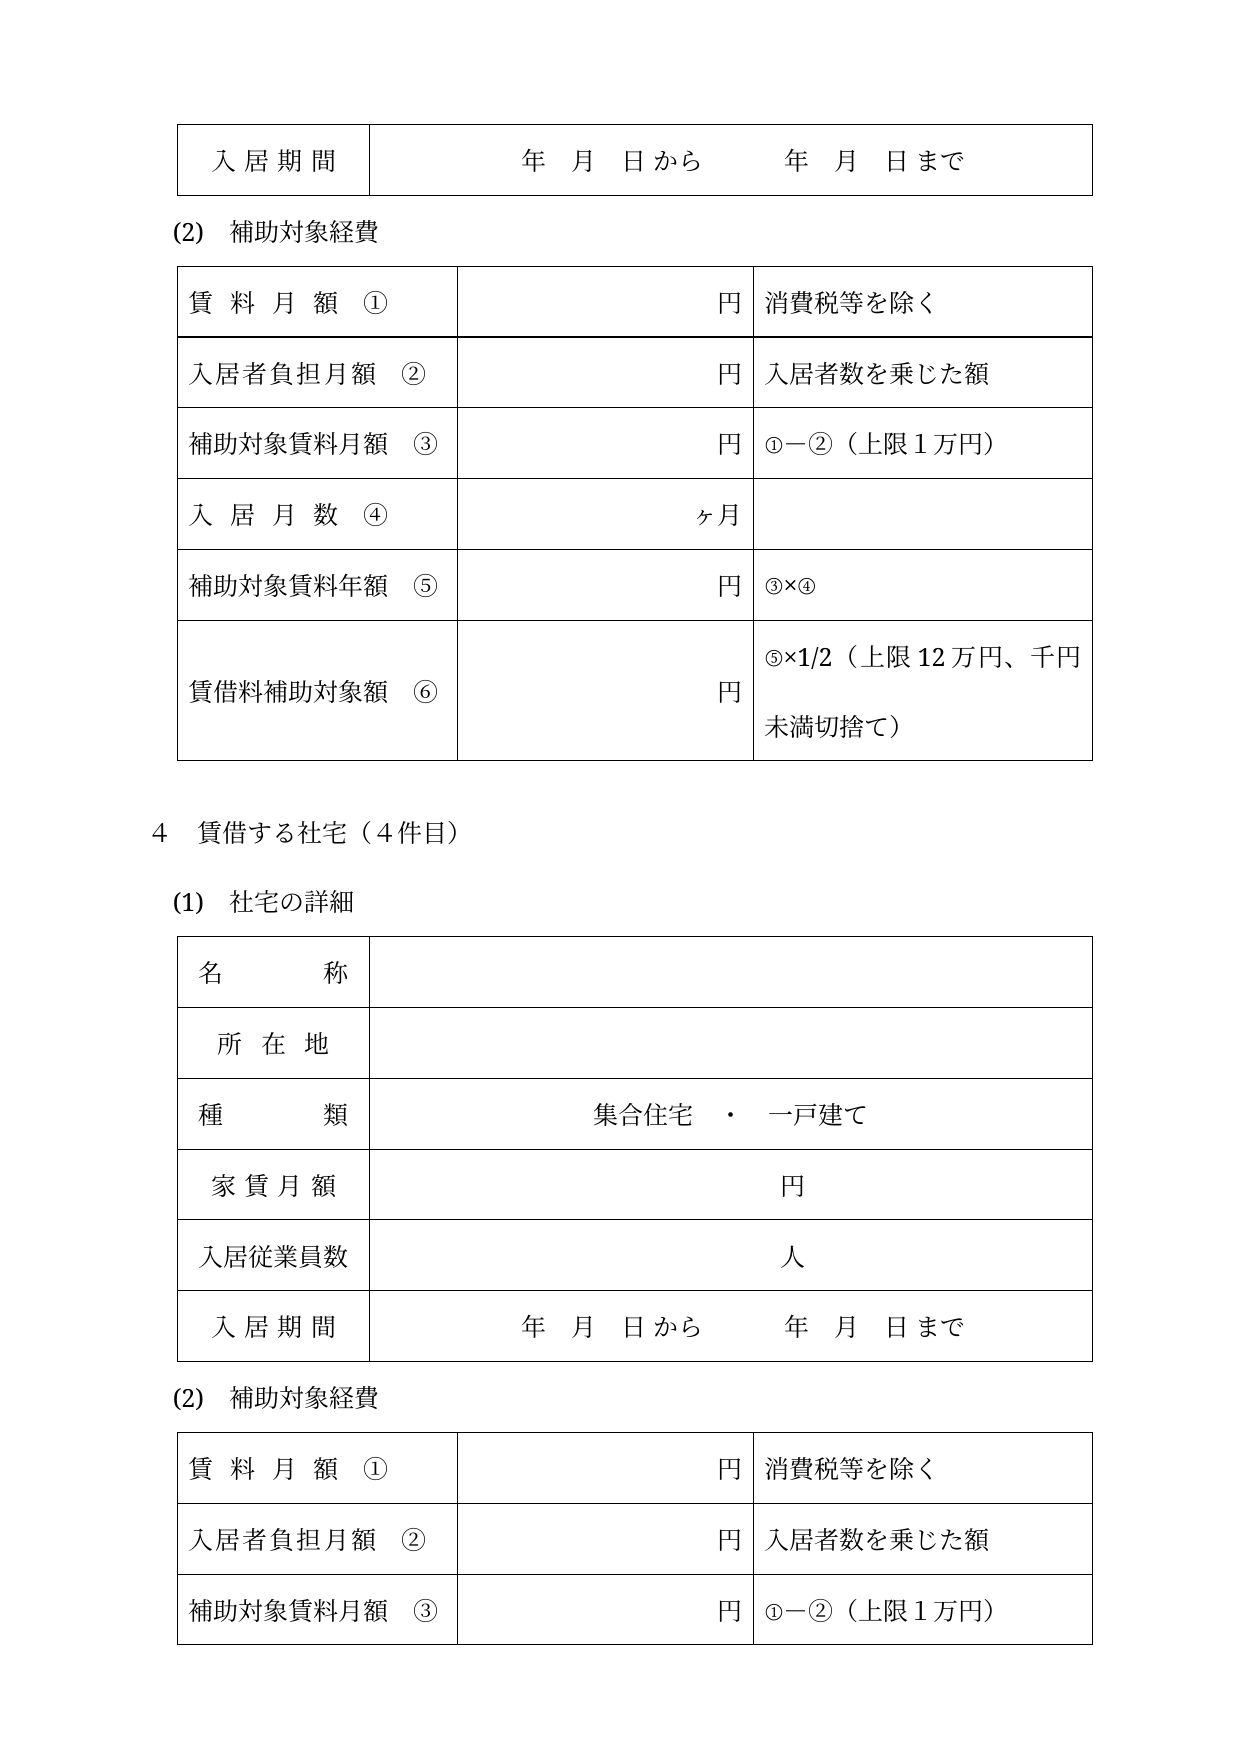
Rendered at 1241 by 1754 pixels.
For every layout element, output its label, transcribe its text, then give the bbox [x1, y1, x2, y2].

table_cell ⑤×1/2（上限12万円、千円未満切捨て） [754, 621, 1092, 760]
table_header 円 [458, 267, 753, 336]
table_cell 入居従業員数 [178, 1220, 369, 1290]
table_cell 年 月 日 から 年 月 日 まで [370, 125, 1092, 195]
table_header 賃料月額 ① [178, 267, 457, 336]
text (2) 補助対象経費 [148, 196, 1092, 266]
table_cell 円 [458, 338, 753, 407]
table_cell ヶ月 [458, 479, 753, 549]
table_cell 円 [458, 408, 753, 478]
table_header 円 [458, 1433, 753, 1503]
table_cell 年 月 日 から 年 月 日 まで [370, 1291, 1092, 1361]
table_cell 人 [370, 1220, 1092, 1290]
table_cell 入居期間 [178, 1291, 369, 1361]
table_header 消費税等を除く [754, 267, 1092, 336]
table_cell ①－②（上限１万円） [754, 1575, 1092, 1644]
table_cell 賃借料補助対象額 ⑥ [178, 621, 457, 760]
table_cell [754, 479, 1092, 549]
text (2) 補助対象経費 [148, 1362, 1092, 1432]
table_header [370, 937, 1092, 1007]
table_cell 所在地 [178, 1008, 369, 1078]
table_cell 円 [458, 621, 753, 760]
text (1) 社宅の詳細 [148, 866, 1092, 936]
table_cell 種 類 [178, 1079, 369, 1148]
table_header 消費税等を除く [754, 1433, 1092, 1503]
table_cell 円 [370, 1150, 1092, 1219]
table_cell 集合住宅 ・ 一戸建て [370, 1079, 1092, 1148]
table_cell 入居期間 [178, 125, 369, 195]
table_cell 補助対象賃料月額 ③ [178, 408, 457, 478]
table_cell 補助対象賃料月額 ③ [178, 1575, 457, 1644]
table_header 名 称 [178, 937, 369, 1007]
table_cell 入居者数を乗じた額 [754, 338, 1092, 407]
table_cell 家賃月額 [178, 1150, 369, 1219]
text ４ 賃借する社宅（４件目） [148, 796, 1092, 866]
table_cell 円 [458, 1504, 753, 1573]
table_cell 入居者数を乗じた額 [754, 1504, 1092, 1573]
table_cell ①－②（上限１万円） [754, 408, 1092, 478]
table_cell 入居月数 ④ [178, 479, 457, 549]
table_header 賃料月額 ① [178, 1433, 457, 1503]
table_cell 円 [458, 550, 753, 620]
table_cell [370, 1008, 1092, 1078]
table_cell ③×④ [754, 550, 1092, 620]
table_cell 円 [458, 1575, 753, 1644]
table_cell 入居者負担月額 ② [178, 338, 457, 407]
table_cell 入居者負担月額 ② [178, 1504, 457, 1573]
table_cell 補助対象賃料年額 ⑤ [178, 550, 457, 620]
